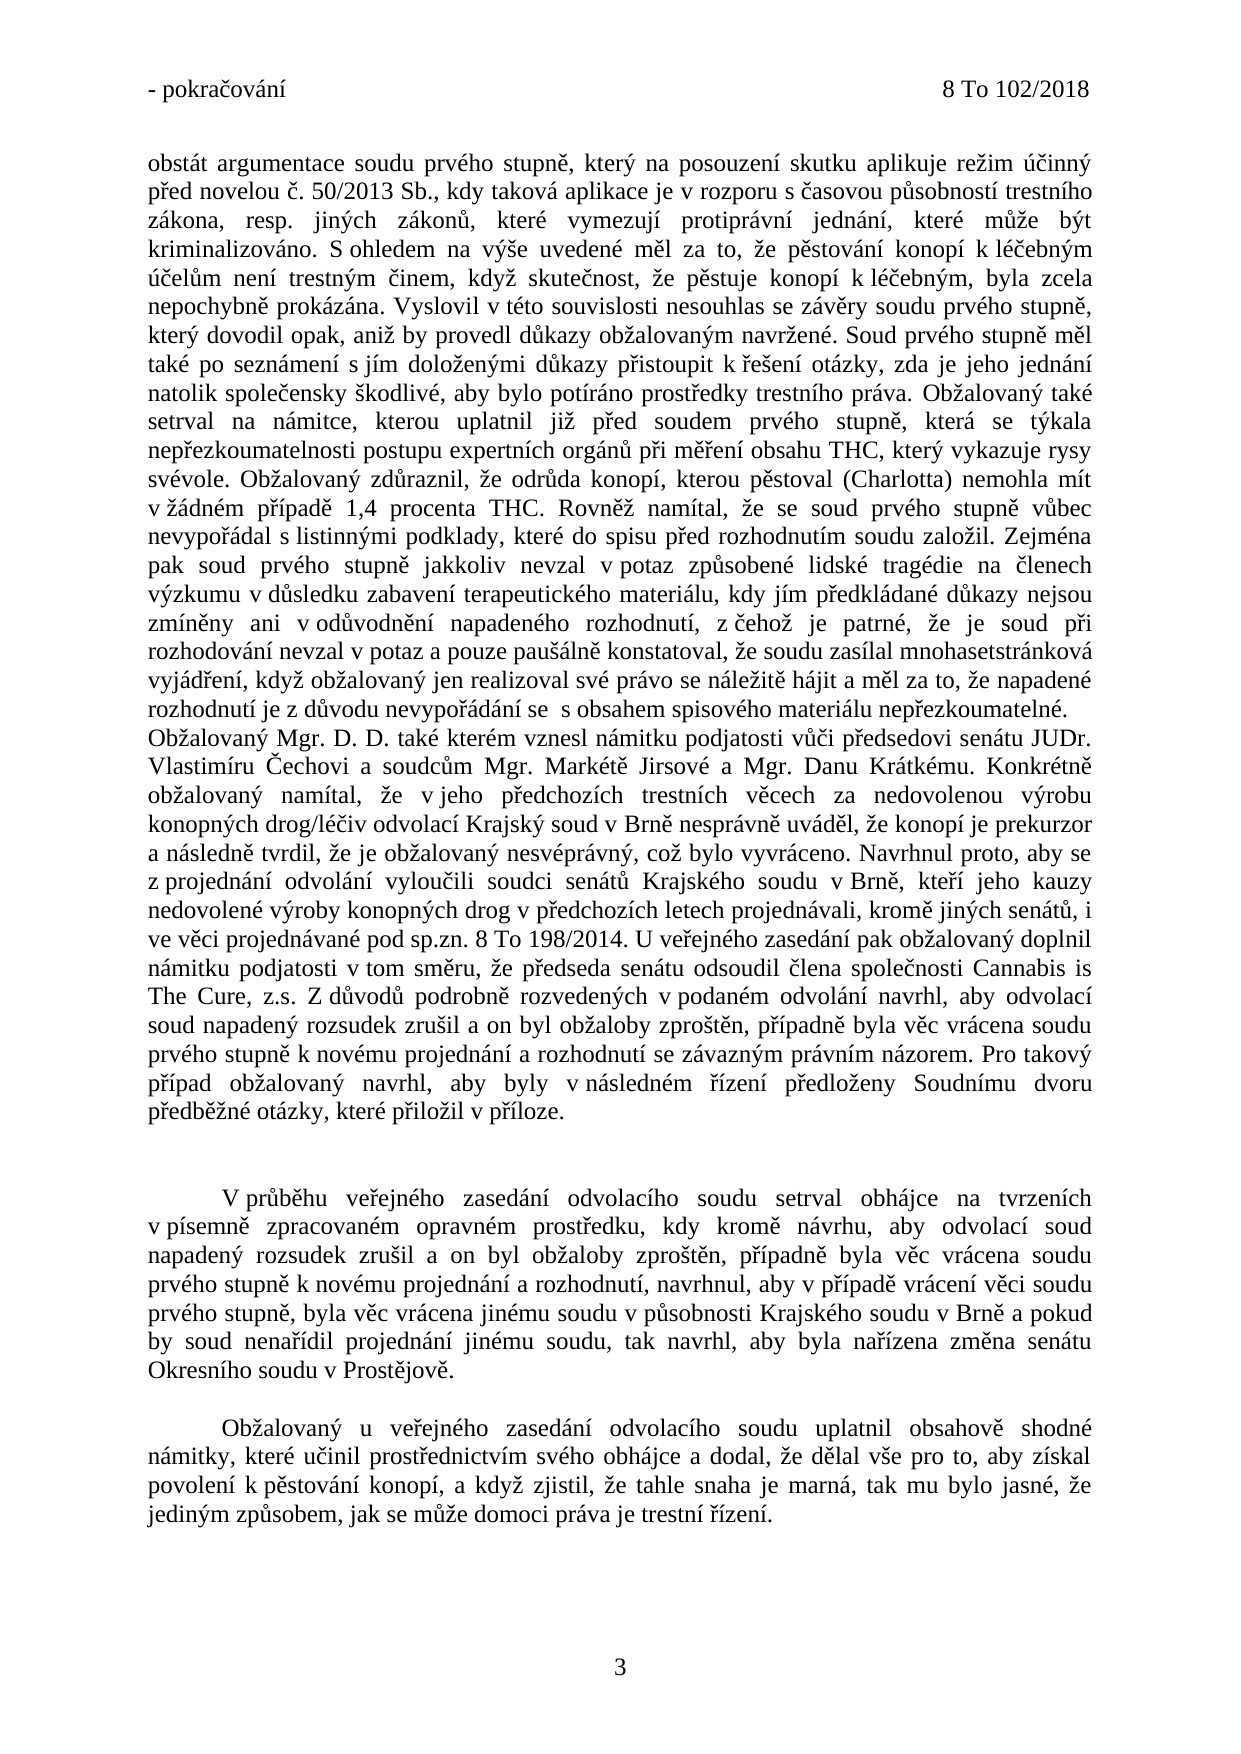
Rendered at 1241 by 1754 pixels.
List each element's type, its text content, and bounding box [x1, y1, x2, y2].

text V průběhu veřejného zasedání odvolacího soudu setrval obhájce na tvrzeních v písemně zpracovaném opravném prostředku, kdy kromě návrhu, aby odvolací soud napadený rozsudek zrušil a on byl obžaloby zproštěn, případně byla věc vrácena soudu prvého stupně k novému projednání a rozhodnutí, navrhnul, aby v případě vrácení věci soudu prvého stupně, byla věc vrácena jinému soudu v působnosti Krajského soudu v Brně a pokud by soud nenařídil projednání jinému soudu, tak navrhl, aby byla nařízena změna senátu Okresního soudu v Prostějově. [148, 1183, 1093, 1384]
text Obžalovaný u veřejného zasedání odvolacího soudu uplatnil obsahově shodné námitky, které učinil prostřednictvím svého obhájce a dodal, že dělal vše pro to, aby získal povolení k pěstování konopí, a když zjistil, že tahle snaha je marná, tak mu bylo jasné, že jediným způsobem, jak se může domoci práva je trestní řízení. [148, 1413, 1093, 1528]
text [148, 148, 1093, 723]
text Obžalovaný Mgr. D. D. také kterém vznesl námitku podjatosti vůči předsedovi senátu JUDr. Vlastimíru Čechovi a soudcům Mgr. Markétě Jirsové a Mgr. Danu Krátkému. Konkrétně obžalovaný namítal, že v jeho předchozích trestních věcech za nedovolenou výrobu konopných drog/léčiv odvolací Krajský soud v Brně nesprávně uváděl, že konopí je prekurzor a následně tvrdil, že je obžalovaný nesvéprávný, což bylo vyvráceno. Navrhnul proto, aby se z projednání odvolání vyloučili soudci senátů Krajského soudu v Brně, kteří jeho kauzy nedovolené výroby konopných drog v předchozích letech projednávali, kromě jiných senátů, i ve věci projednávané pod sp.zn. 8 To 198/2014. U veřejného zasedání pak obžalovaný doplnil námitku podjatosti v tom směru, že předseda senátu odsoudil člena společnosti Cannabis is The Cure, z.s. Z důvodů podrobně rozvedených v podaném odvolání navrhl, aby odvolací soud napadený rozsudek zrušil a on byl obžaloby zproštěn, případně byla věc vrácena soudu prvého stupně k novému projednání a rozhodnutí se závazným právním názorem. Pro takový případ obžalovaný navrhl, aby byly v následném řízení předloženy Soudnímu dvoru předběžné otázky, které přiložil v příloze. [148, 723, 1093, 1125]
